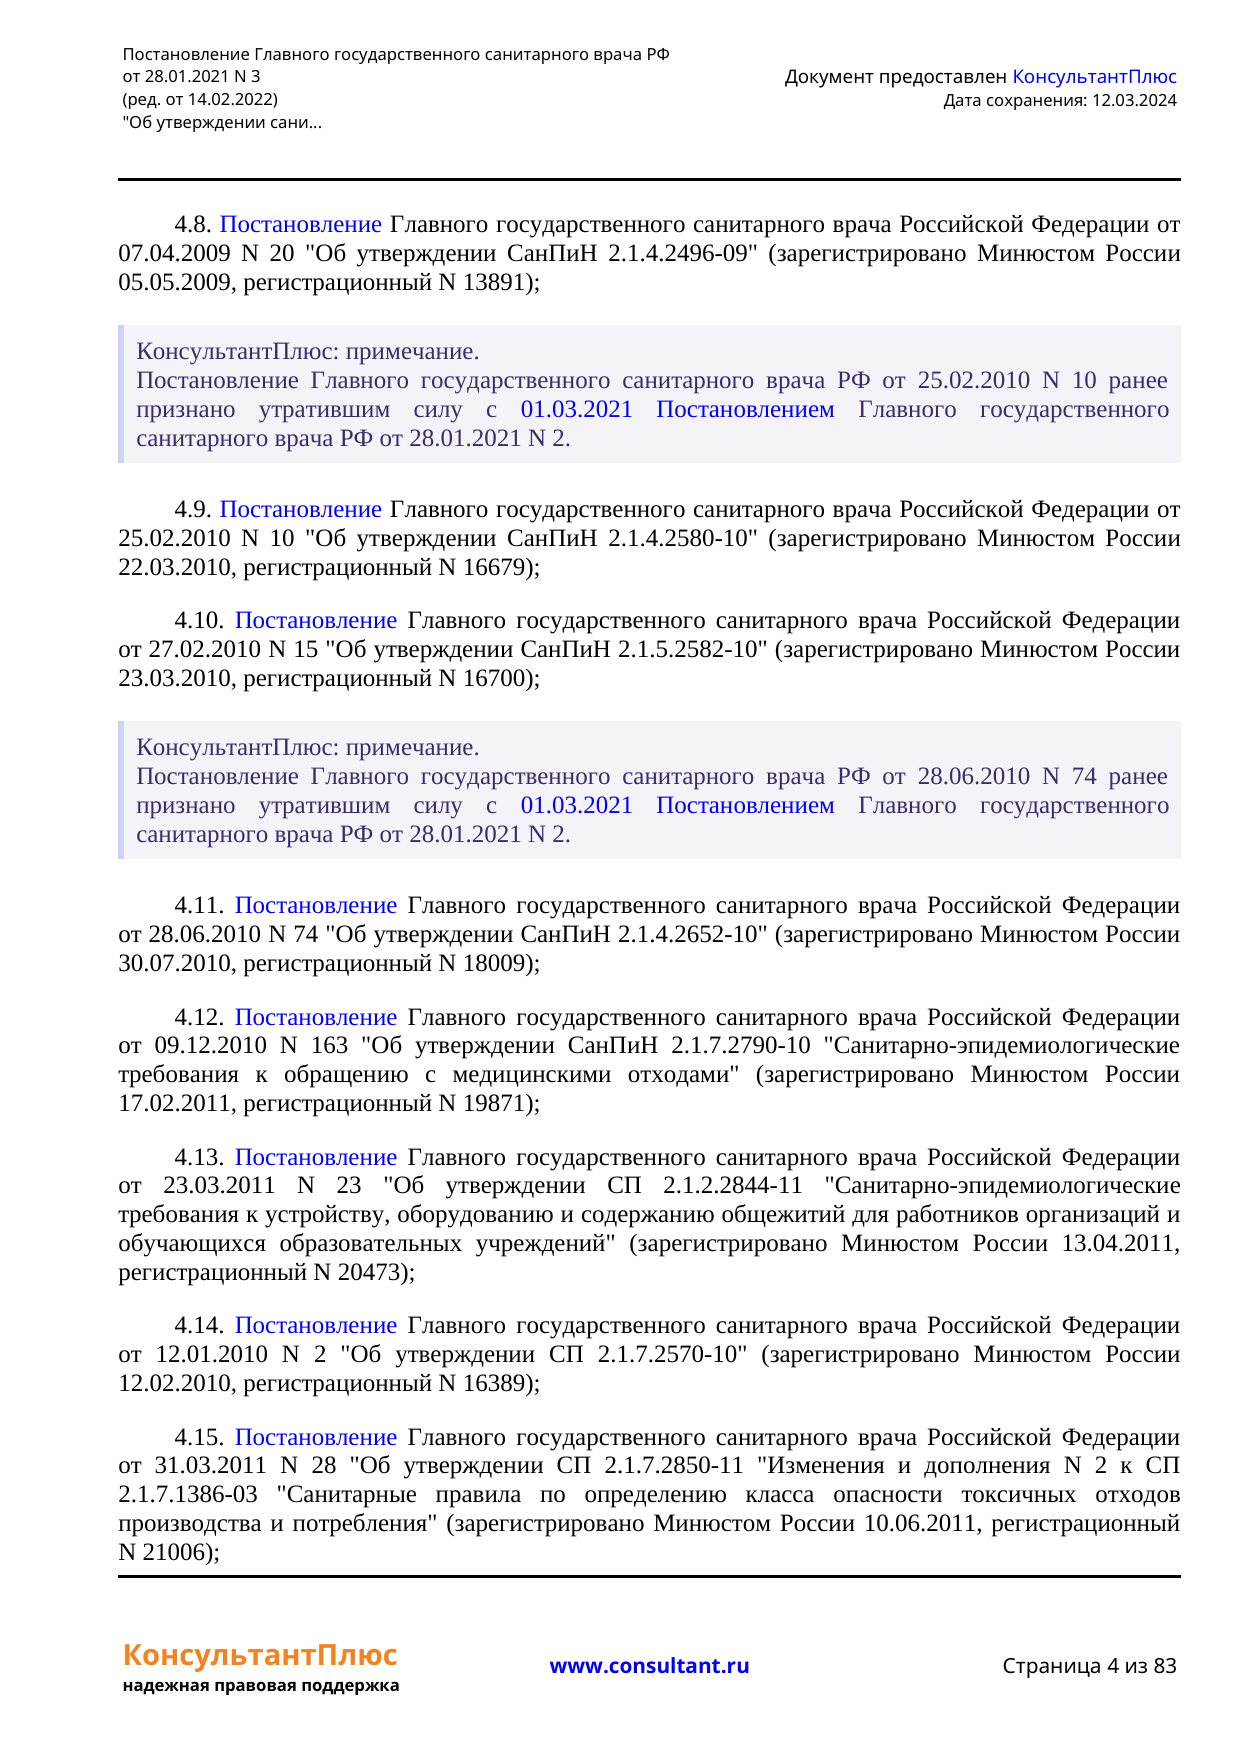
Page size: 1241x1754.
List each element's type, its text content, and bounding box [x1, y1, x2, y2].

table_header [1169, 721, 1181, 859]
text 4.8. Постановление Главного государственного санитарного врача Российской Федерации от 07.04.2009 N 20 "Об утверждении СанПиН 2.1.4.2496-09" (зарегистрировано Минюстом России 05.05.2009, регистрационный N 13891); [118, 209, 1181, 296]
table_header КонсультантПлюс: примечание. Постановление Главного государственного санитарного врача РФ от 25.02.2010 N 10 ранее признано утратившим силу с 01.03.2021 Постановлением Главного государственного санитарного врача РФ от 28.01.2021 N 2. [136, 325, 1169, 463]
text 4.15. Постановление Главного государственного санитарного врача Российской Федерации от 31.03.2011 N 28 "Об утверждении СП 2.1.7.2850-11 "Изменения и дополнения N 2 к СП 2.1.7.1386-03 "Санитарные правила по определению класса опасности токсичных отходов производства и потребления" (зарегистрировано Минюстом России 10.06.2011, регистрационный N 21006); [118, 1422, 1181, 1565]
table_header [124, 325, 136, 463]
text 4.13. Постановление Главного государственного санитарного врача Российской Федерации от 23.03.2011 N 23 "Об утверждении СП 2.1.2.2844-11 "Санитарно-эпидемиологические требования к устройству, оборудованию и содержанию общежитий для работников организаций и обучающихся образовательных учреждений" (зарегистрировано Минюстом России 13.04.2011, регистрационный N 20473); [118, 1142, 1181, 1285]
text 4.11. Постановление Главного государственного санитарного врача Российской Федерации от 28.06.2010 N 74 "Об утверждении СанПиН 2.1.4.2652-10" (зарегистрировано Минюстом России 30.07.2010, регистрационный N 18009); [118, 890, 1181, 977]
table_header [1169, 325, 1181, 463]
table_header [118, 325, 124, 463]
text 4.12. Постановление Главного государственного санитарного врача Российской Федерации от 09.12.2010 N 163 "Об утверждении СанПиН 2.1.7.2790-10 "Санитарно-эпидемиологические требования к обращению с медицинскими отходами" (зарегистрировано Минюстом России 17.02.2011, регистрационный N 19871); [118, 1002, 1181, 1117]
text 4.10. Постановление Главного государственного санитарного врача Российской Федерации от 27.02.2010 N 15 "Об утверждении СанПиН 2.1.5.2582-10" (зарегистрировано Минюстом России 23.03.2010, регистрационный N 16700); [118, 606, 1181, 692]
table_header КонсультантПлюс: примечание. Постановление Главного государственного санитарного врача РФ от 28.06.2010 N 74 ранее признано утратившим силу с 01.03.2021 Постановлением Главного государственного санитарного врача РФ от 28.01.2021 N 2. [136, 721, 1169, 859]
text 4.9. Постановление Главного государственного санитарного врача Российской Федерации от 25.02.2010 N 10 "Об утверждении СанПиН 2.1.4.2580-10" (зарегистрировано Минюстом России 22.03.2010, регистрационный N 16679); [118, 494, 1181, 581]
table_header [124, 721, 136, 859]
table_header [118, 721, 124, 859]
text 4.14. Постановление Главного государственного санитарного врача Российской Федерации от 12.01.2010 N 2 "Об утверждении СП 2.1.7.2570-10" (зарегистрировано Минюстом России 12.02.2010, регистрационный N 16389); [118, 1310, 1181, 1397]
